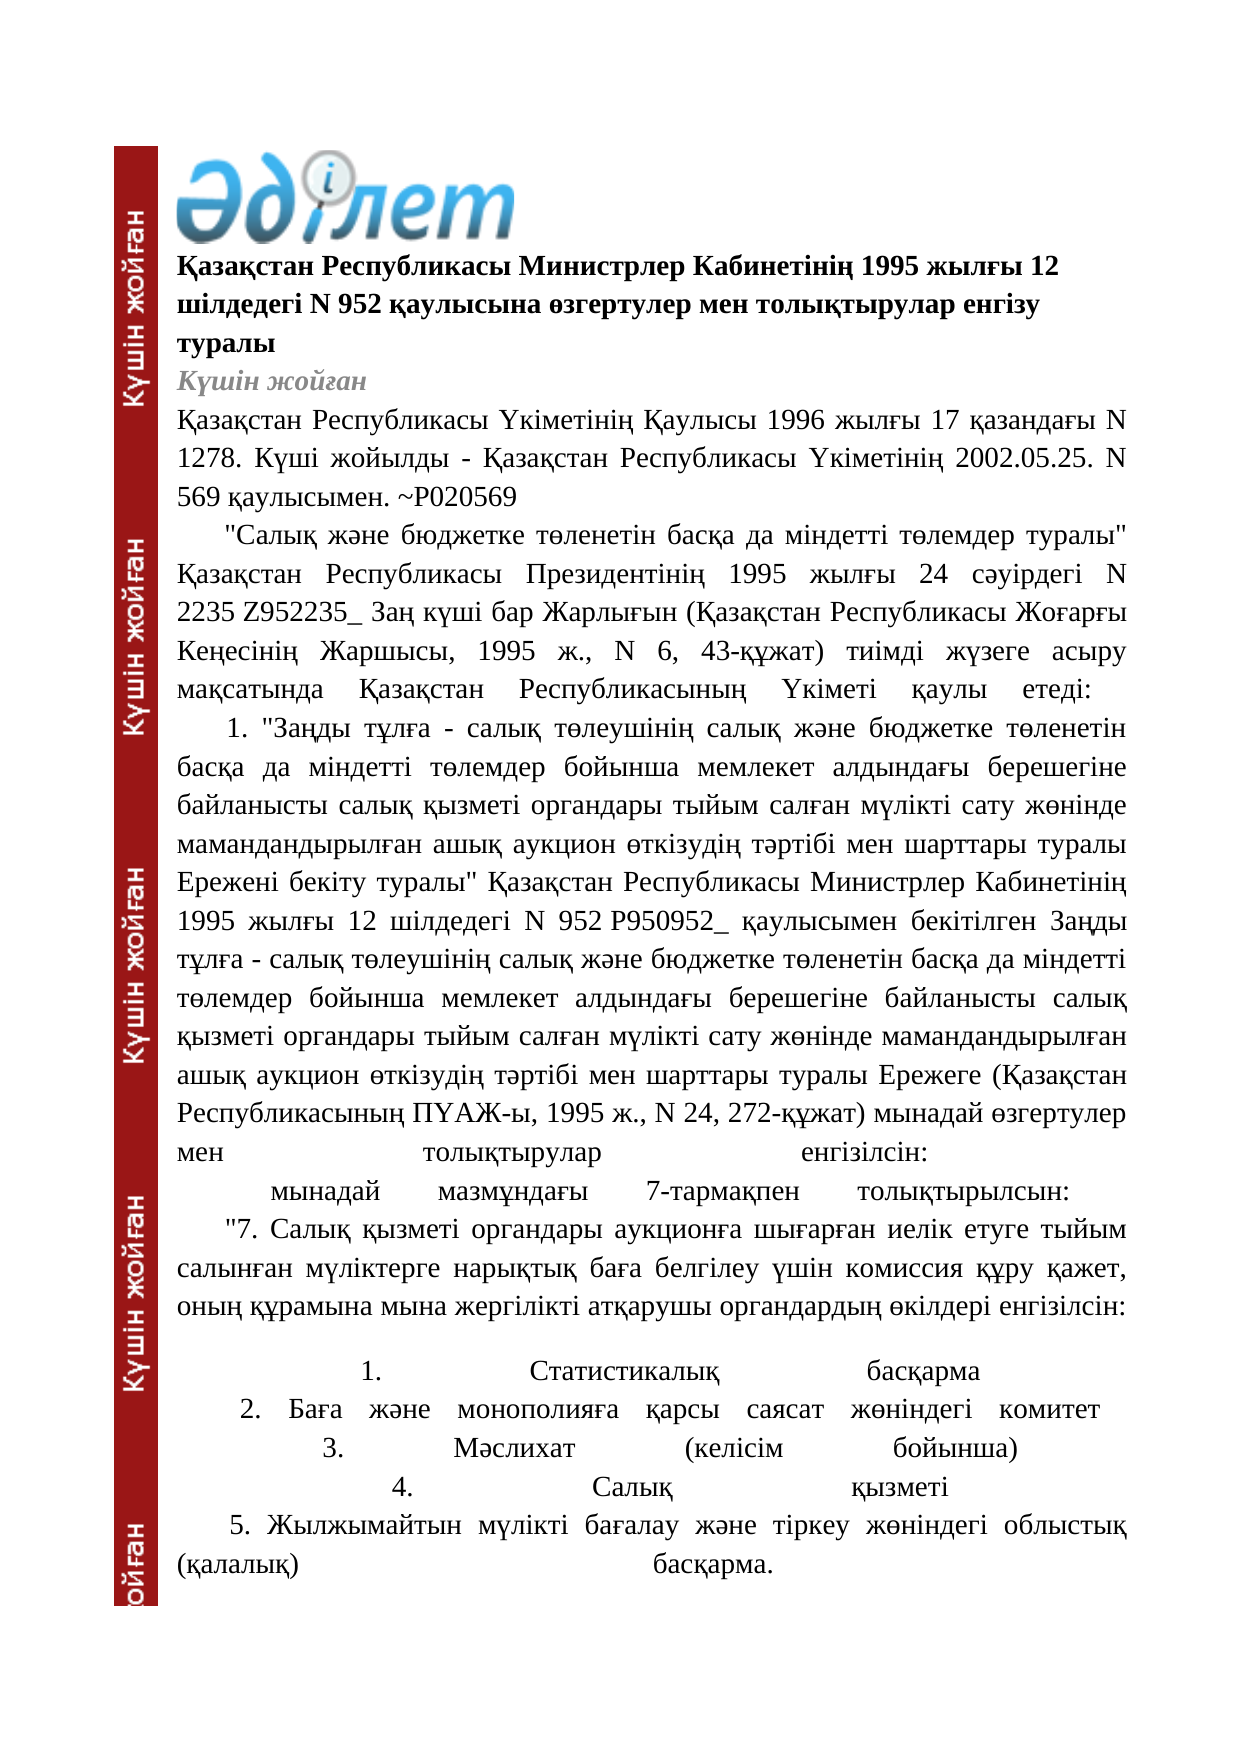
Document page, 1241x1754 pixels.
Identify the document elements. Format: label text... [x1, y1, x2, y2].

picture [114, 358, 158, 363]
picture [114, 512, 158, 517]
picture [114, 397, 158, 402]
text Қазақстан Республикасы Үкiметiнiң Қаулысы 1996 жылғы 17 қазандағы N 1278. Күші жойылды - Қазақстан Республикасы Үкіметінің 2002.05.25. N 569 қаулысымен. ~P020569 [112, 402, 1128, 512]
text Күшін жойған [112, 363, 1128, 397]
picture [114, 1579, 158, 1606]
text Қазақстан Республикасы Министрлер Кабинетiнiң 1995 жылғы 12 шiлдедегi N 952 қаулысына өзгертулер мен толықтырулар енгiзу туралы [112, 248, 1128, 358]
picture [176, 150, 515, 244]
picture [114, 146, 158, 248]
